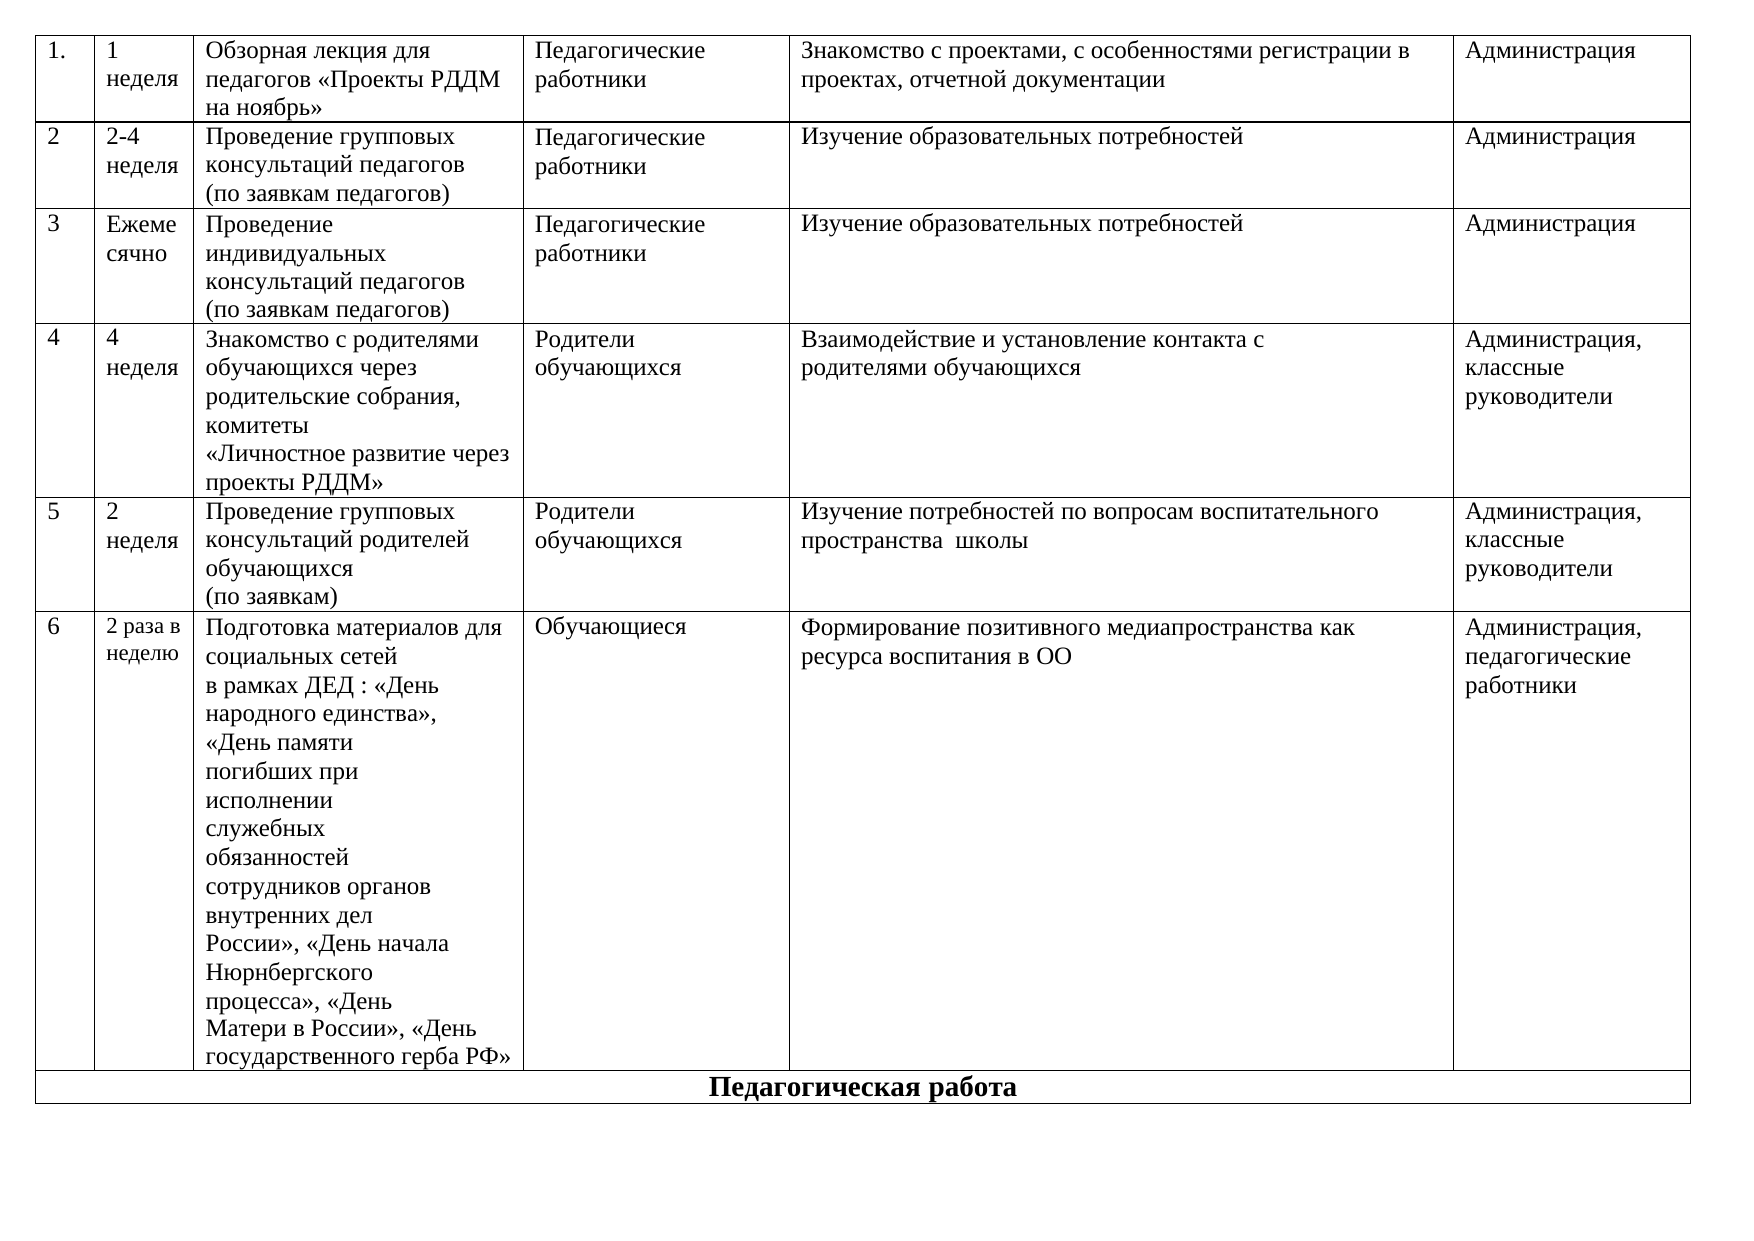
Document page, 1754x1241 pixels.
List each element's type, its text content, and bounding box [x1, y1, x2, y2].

table_cell Знакомство с родителями обучающихся через родительские собрания, комитеты «Личностное развитие через проекты РДДМ» [194, 324, 523, 497]
table_cell 2 неделя [95, 498, 193, 611]
table_cell 2 [36, 123, 94, 208]
table_cell 2 раза в неделю [95, 612, 193, 1070]
table_header Знакомство с проектами, с особенностями регистрации в проектах, отчетной документации [790, 36, 1453, 121]
table_cell 4 [36, 324, 94, 497]
table_header 1. [36, 36, 94, 121]
table_cell Администрация, классные руководители [1454, 498, 1690, 611]
table_header 1 неделя [95, 36, 193, 121]
table_cell Подготовка материалов для социальных сетей в рамках ДЕД : «День народного единства», «День памяти погибших при исполнении служебных обязанностей сотрудников органов внутренних дел России», «День начала Нюрнбергского процесса», «День Матери в России», «День государственного герба РФ» [194, 612, 523, 1070]
table_cell Проведение групповых консультаций педагогов (по заявкам педагогов) [194, 123, 523, 208]
table_cell Педагогические работники [524, 123, 789, 208]
table_cell Изучение потребностей по вопросам воспитательного пространства школы [790, 498, 1453, 611]
table_cell 6 [36, 612, 94, 1070]
table_header Администрация [1454, 36, 1690, 121]
table_cell 3 [36, 209, 94, 323]
table_cell Родители обучающихся [524, 498, 789, 611]
table_header Педагогические работники [524, 36, 789, 121]
table_cell Взаимодействие и установление контакта с родителями обучающихся [790, 324, 1453, 497]
table_cell 2-4 неделя [95, 123, 193, 208]
table_cell Обучающиеся [524, 612, 789, 1070]
table_cell 4 неделя [95, 324, 193, 497]
table_cell Педагогическая работа [36, 1071, 1690, 1103]
table_cell Проведение групповых консультаций родителей обучающихся (по заявкам) [194, 498, 523, 611]
table_cell Администрация, классные руководители [1454, 324, 1690, 497]
table_cell Администрация [1454, 209, 1690, 323]
table_cell Формирование позитивного медиапространства как ресурса воспитания в ОО [790, 612, 1453, 1070]
table_cell Администрация [1454, 123, 1690, 208]
table_cell Родители обучающихся [524, 324, 789, 497]
table_cell Изучение образовательных потребностей [790, 123, 1453, 208]
table_cell Педагогические работники [524, 209, 789, 323]
table_cell Изучение образовательных потребностей [790, 209, 1453, 323]
table_cell Администрация, педагогические работники [1454, 612, 1690, 1070]
table_header Обзорная лекция для педагогов «Проекты РДДМ на ноябрь» [194, 36, 523, 121]
table_cell Проведение индивидуальных консультаций педагогов (по заявкам педагогов) [194, 209, 523, 323]
table_cell 5 [36, 498, 94, 611]
table_cell Ежеме сячно [95, 209, 193, 323]
